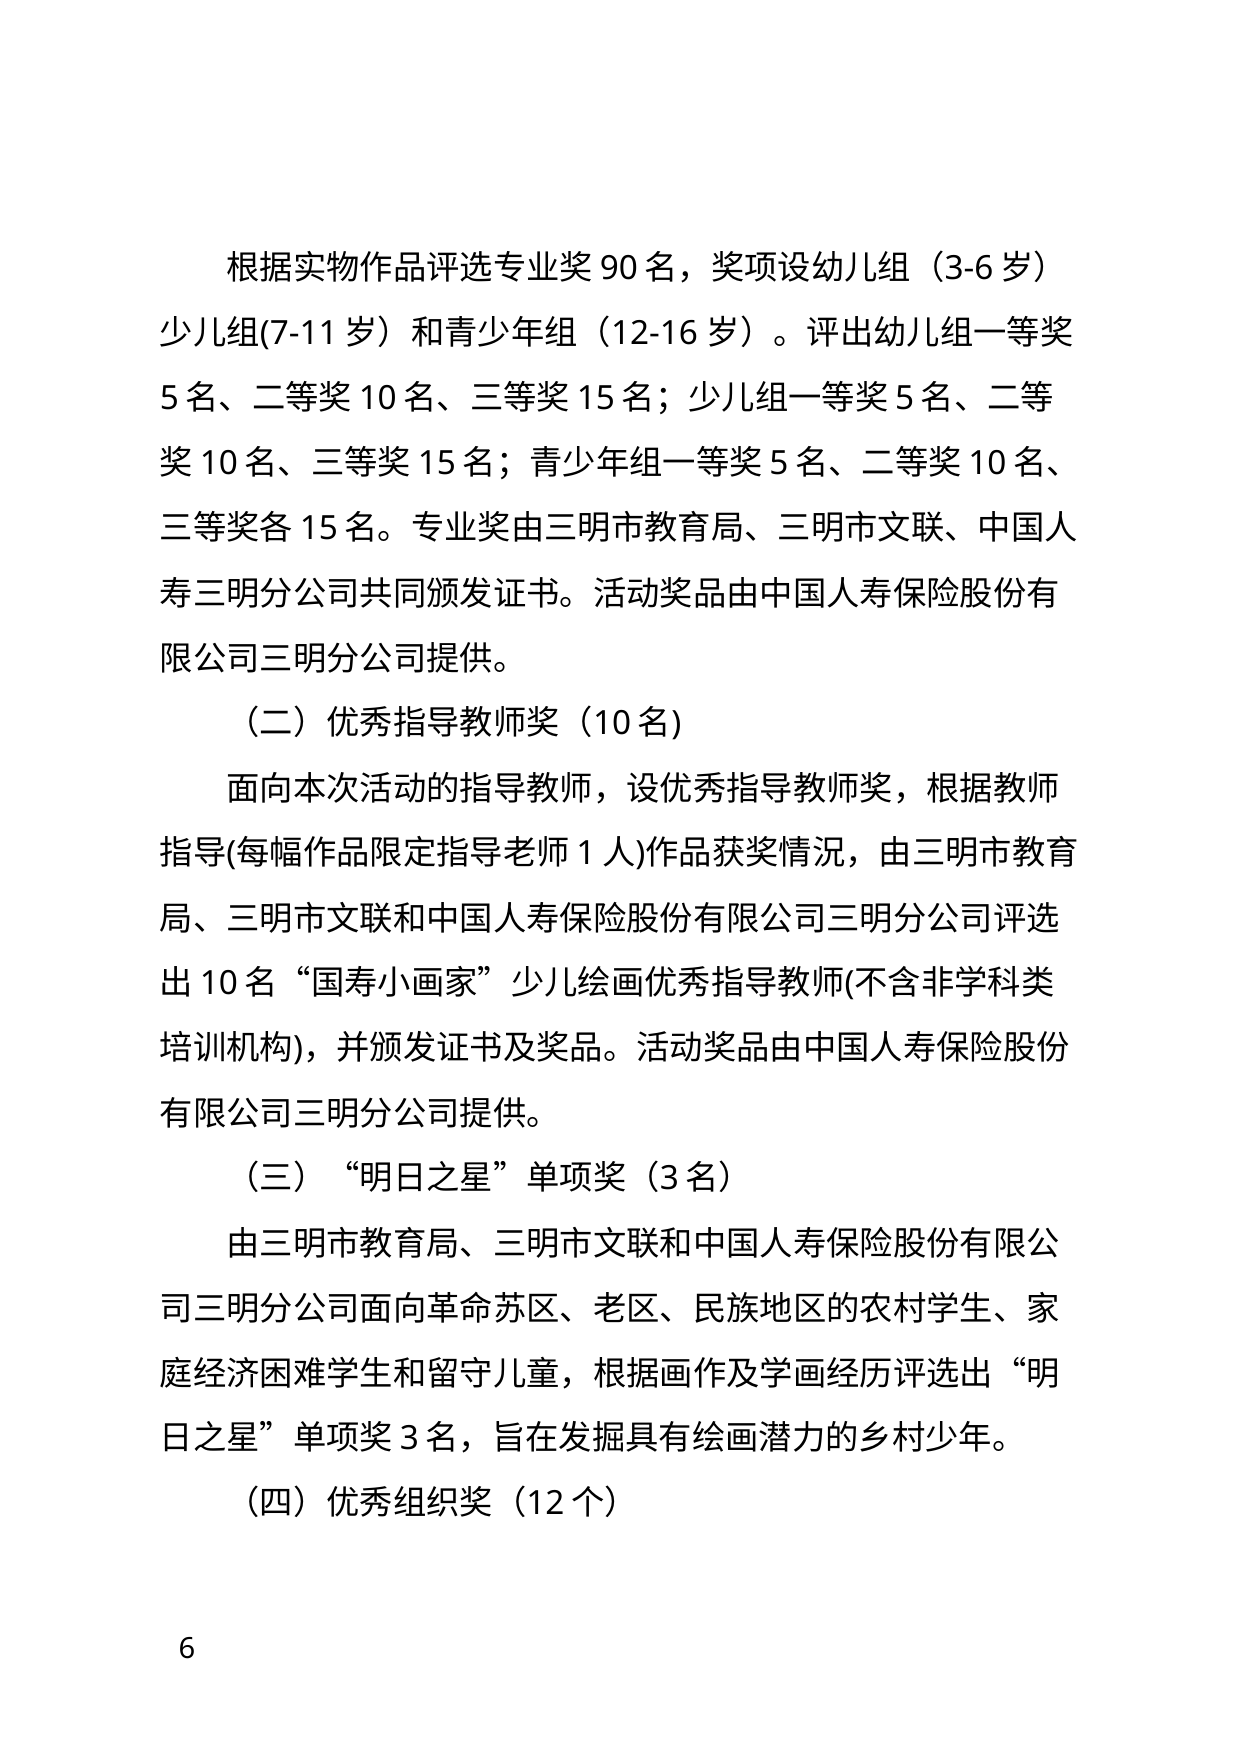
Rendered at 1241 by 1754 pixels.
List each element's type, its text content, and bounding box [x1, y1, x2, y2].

text 根据实物作品评选专业奖90名，奖项设幼儿组（3-6岁）少儿组(7-11岁）和青少年组（12-16 岁）。评出幼儿组一等奖5名、二等奖10名、三等奖15名；少儿组一等奖5名、二等奖10名、三等奖15名；青少年组一等奖5名、二等奖10名、三等奖各15名。专业奖由三明市教育局、三明市文联、中国人寿三明分公司共同颁发证书。活动奖品由中国人寿保险股份有限公司三明分公司提供。 [159, 233, 1081, 688]
text 面向本次活动的指导教师，设优秀指导教师奖，根据教师指导(每幅作品限定指导老师1人)作品获奖情況，由三明市教育局、三明市文联和中国人寿保险股份有限公司三明分公司评选出10名“国寿小画家”少儿绘画优秀指导教师(不含非学科类培训机构)，并颁发证书及奖品。活动奖品由中国人寿保险股份有限公司三明分公司提供。 [159, 753, 1081, 1143]
text （四）优秀组织奖（12个） [159, 1468, 1081, 1533]
text 由三明市教育局、三明市文联和中国人寿保险股份有限公司三明分公司面向革命苏区、老区、民族地区的农村学生、家庭经济困难学生和留守儿童，根据画作及学画经历评选出“明日之星”单项奖3名，旨在发掘具有绘画潜力的乡村少年。 [159, 1208, 1081, 1468]
text （二）优秀指导教师奖（10名) [159, 688, 1081, 753]
text （三）“明日之星”单项奖（3名） [159, 1143, 1081, 1208]
